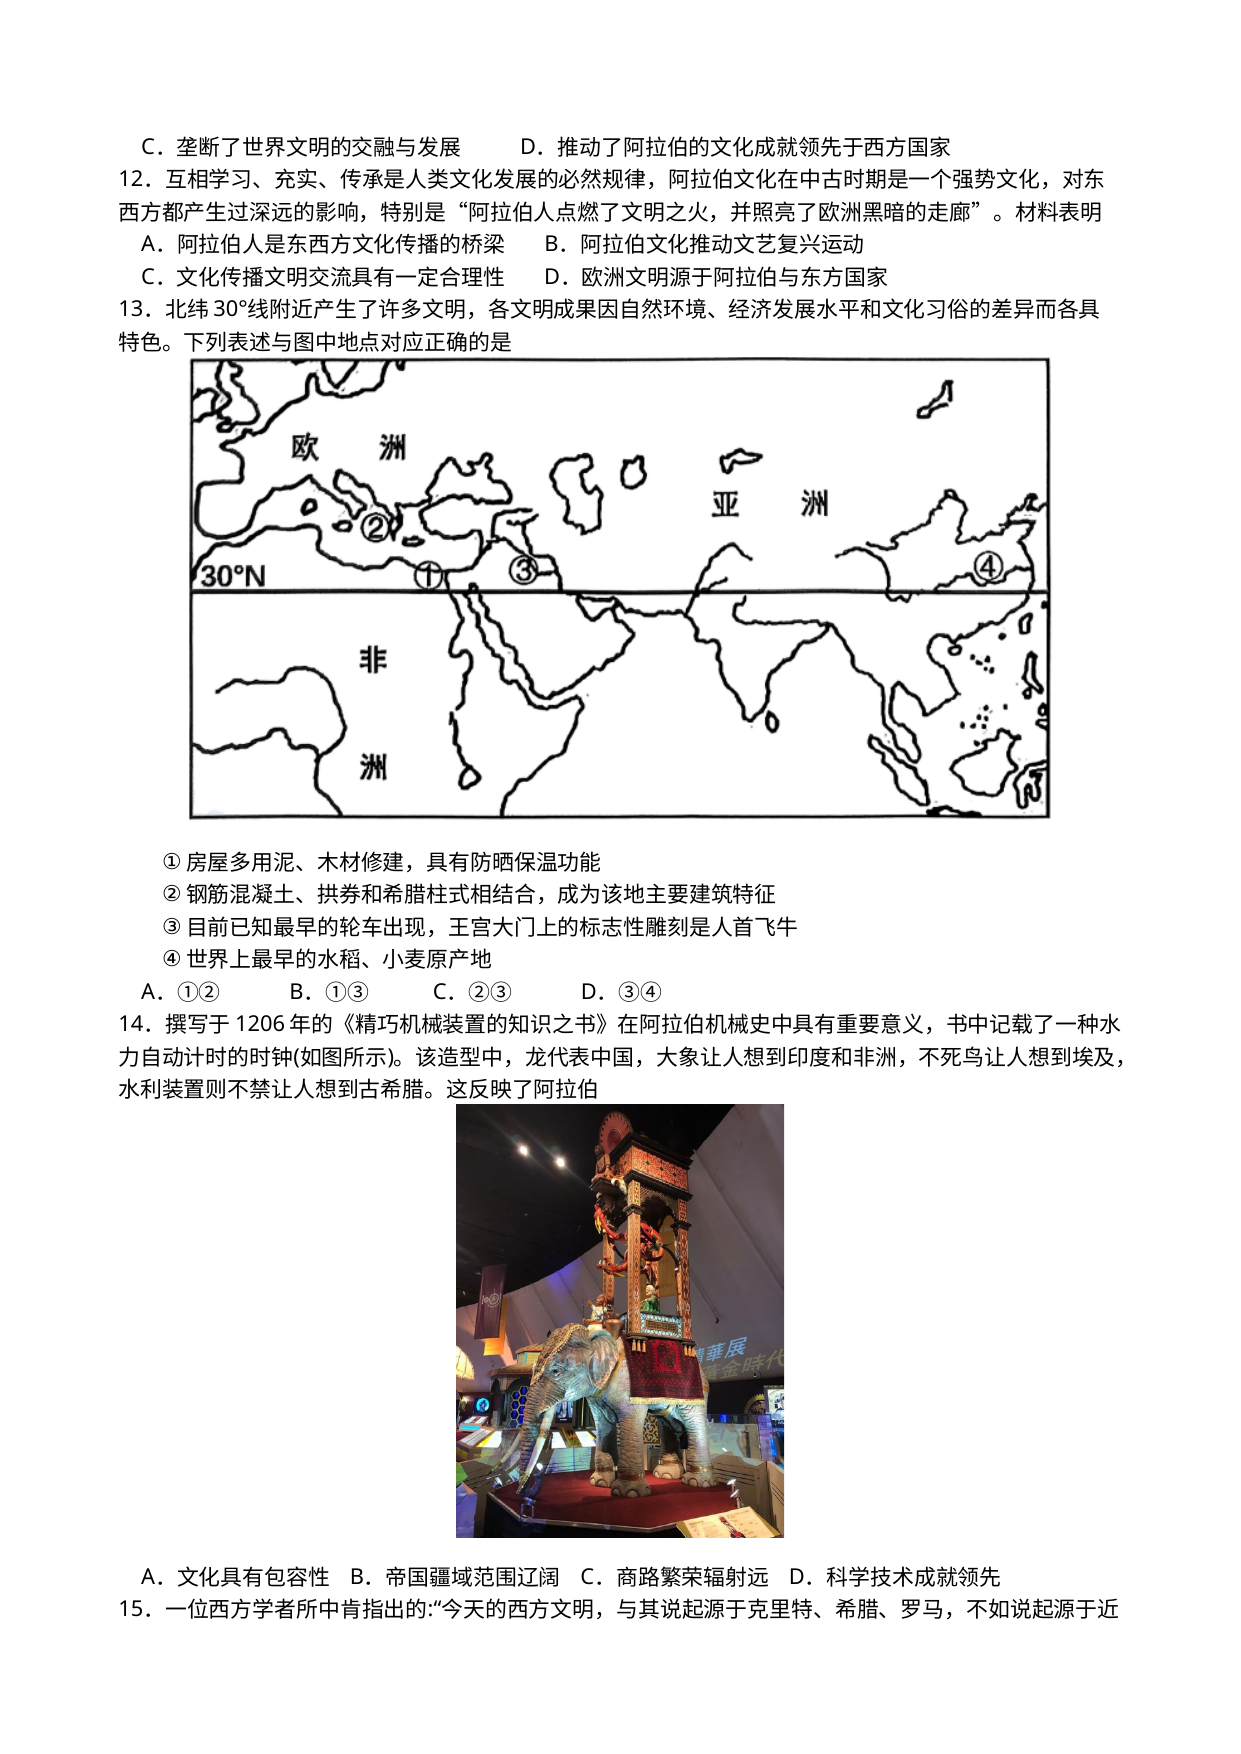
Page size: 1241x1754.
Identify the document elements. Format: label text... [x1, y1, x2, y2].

text ②钢筋混凝土、拱券和希腊柱式相结合，成为该地主要建筑特征 [118, 877, 1122, 909]
text 13．北纬30°线附近产生了许多文明，各文明成果因自然环境、经济发展水平和文化习俗的差异而各具特色。下列表述与图中地点对应正确的是 [118, 292, 1122, 357]
text C．垄断了世界文明的交融与发展 D．推动了阿拉伯的文化成就领先于西方国家 [118, 129, 1122, 162]
text ③目前已知最早的轮车出现，王宫大门上的标志性雕刻是人首飞牛 [118, 909, 1122, 942]
text A．①② B．①③ C．②③ D．③④ [118, 974, 1122, 1007]
text 14．撰写于1206年的《精巧机械装置的知识之书》在阿拉伯机械史中具有重要意义，书中记载了一种水力自动计时的时钟(如图所示)。该造型中，龙代表中国，大象让人想到印度和非洲，不死鸟让人想到埃及，水利装置则不禁让人想到古希腊。这反映了阿拉伯 [118, 1007, 1122, 1104]
text C．文化传播文明交流具有一定合理性 D．欧洲文明源于阿拉伯与东方国家 [118, 259, 1122, 292]
text 12．互相学习、充实、传承是人类文化发展的必然规律，阿拉伯文化在中古时期是一个强势文化，对东西方都产生过深远的影响，特别是“阿拉伯人点燃了文明之火，并照亮了欧洲黑暗的走廊”。材料表明 [118, 162, 1122, 227]
picture [456, 1104, 785, 1538]
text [118, 1592, 1122, 1624]
picture [187, 357, 1053, 821]
text A．文化具有包容性 B．帝国疆域范围辽阔 C．商路繁荣辐射远 D．科学技术成就领先 [118, 1559, 1122, 1592]
text ①房屋多用泥、木材修建，具有防晒保温功能 [118, 844, 1122, 877]
text A．阿拉伯人是东西方文化传播的桥梁 B．阿拉伯文化推动文艺复兴运动 [118, 227, 1122, 259]
text ④世界上最早的水稻、小麦原产地 [118, 942, 1122, 974]
